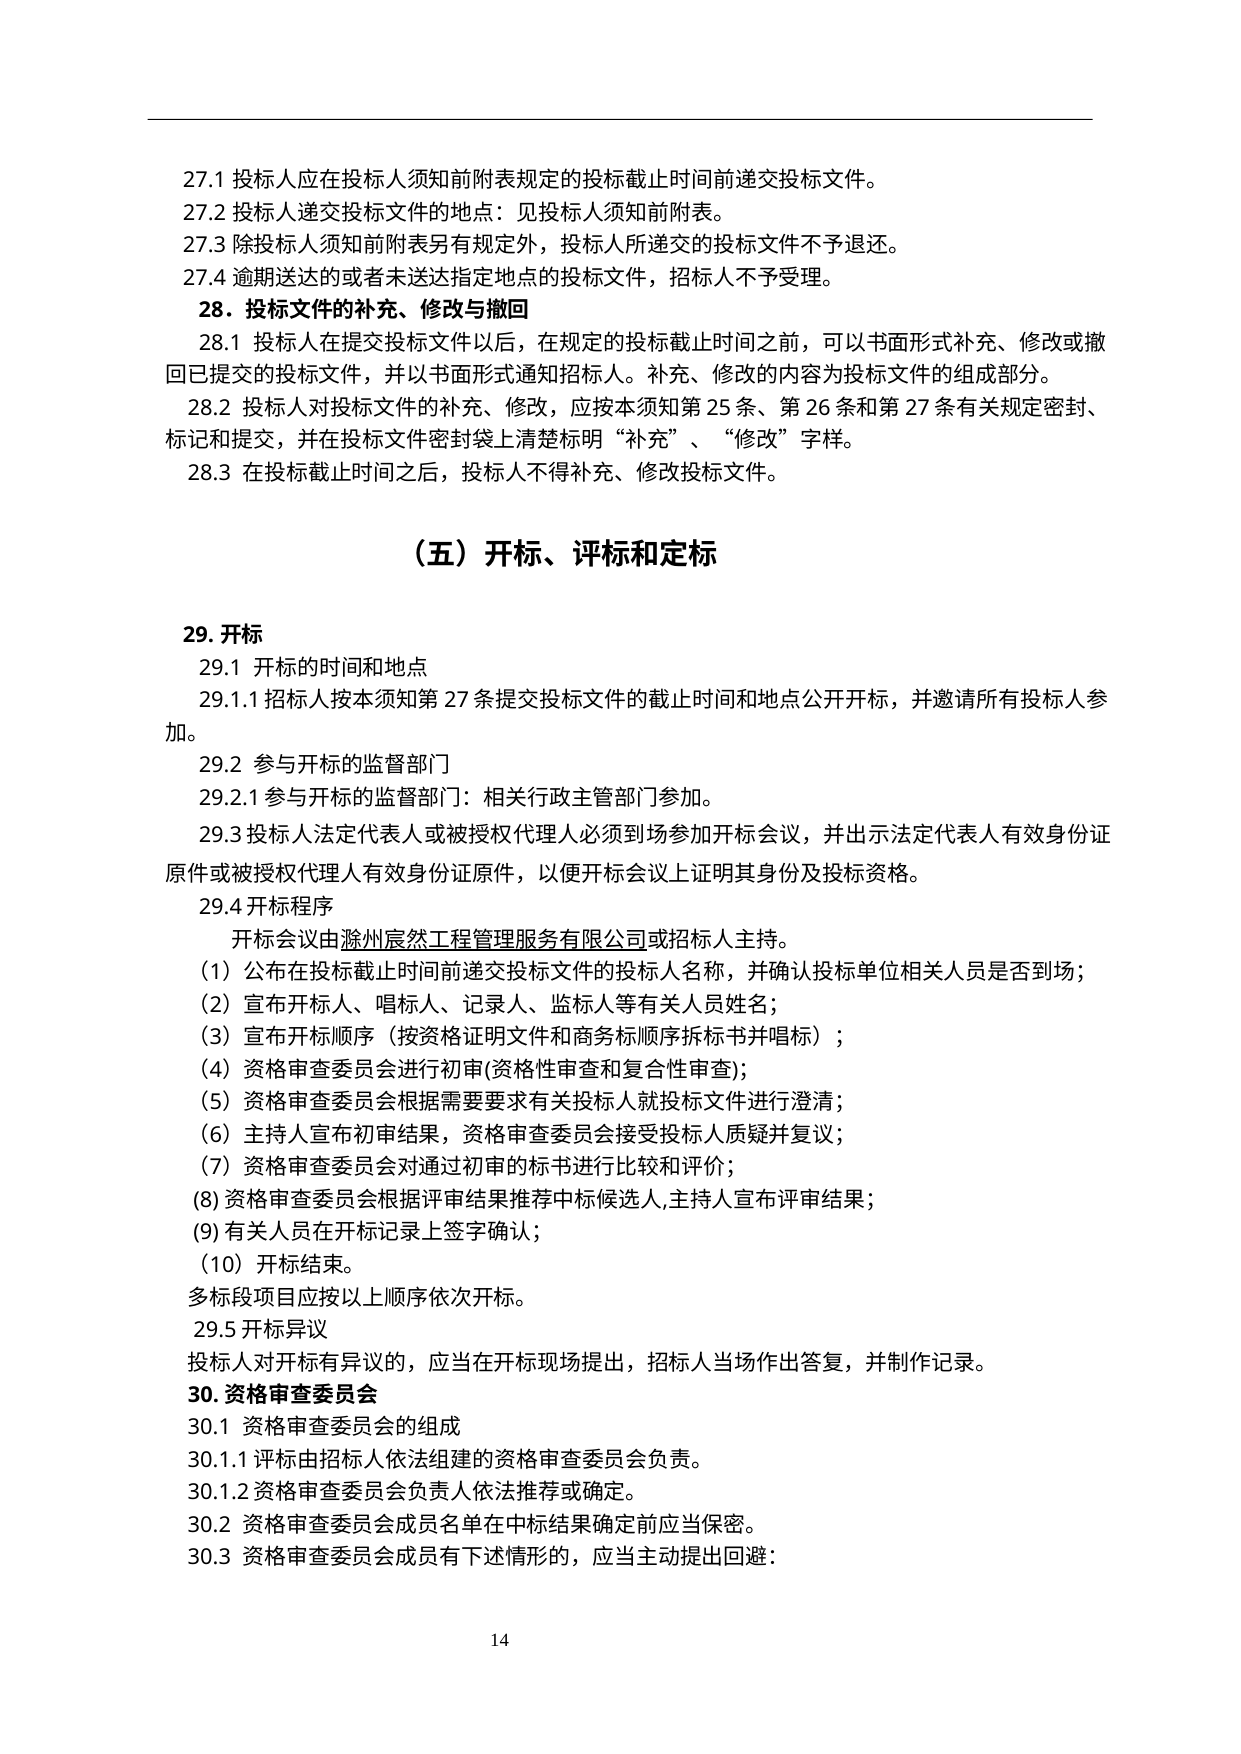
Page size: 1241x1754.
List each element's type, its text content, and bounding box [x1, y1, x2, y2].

text （6）主持人宣布初审结果，资格审查委员会接受投标人质疑并复议； [166, 1117, 1114, 1149]
text 投标人对开标有异议的，应当在开标现场提出，招标人当场作出答复，并制作记录。 [166, 1344, 1114, 1377]
text 27.1 投标人应在投标人须知前附表规定的投标截止时间前递交投标文件。 [166, 162, 1114, 194]
text 29. 开标 [166, 617, 1114, 649]
text 多标段项目应按以上顺序依次开标。 [166, 1279, 1114, 1312]
text 29.3投标人法定代表人或被授权代理人必须到场参加开标会议，并出示法定代表人有效身份证原件或被授权代理人有效身份证原件，以便开标会议上证明其身份及投标资格。 [166, 812, 1114, 889]
text (9) 有关人员在开标记录上签字确认； [166, 1214, 1114, 1247]
text 30.1.1评标由招标人依法组建的资格审查委员会负责。 [166, 1442, 1114, 1474]
text 29.5开标异议 [166, 1312, 1114, 1344]
text 28.1 投标人在提交投标文件以后，在规定的投标截止时间之前，可以书面形式补充、修改或撤回已提交的投标文件，并以书面形式通知招标人。补充、修改的内容为投标文件的组成部分。 [166, 324, 1114, 389]
text 27.3 除投标人须知前附表另有规定外，投标人所递交的投标文件不予退还。 [166, 227, 1114, 259]
text 28.3 在投标截止时间之后，投标人不得补充、修改投标文件。 [166, 454, 1114, 487]
text （10）开标结束。 [166, 1247, 1114, 1279]
text 开标会议由滁州宸然工程管理服务有限公司或招标人主持。 [166, 922, 1114, 954]
text (8) 资格审查委员会根据评审结果推荐中标候选人,主持人宣布评审结果； [166, 1182, 1114, 1214]
text 29.1.1招标人按本须知第27条提交投标文件的截止时间和地点公开开标，并邀请所有投标人参加。 [166, 682, 1114, 747]
text （五）开标、评标和定标 [166, 519, 1114, 584]
text 28.2 投标人对投标文件的补充、修改，应按本须知第25条、第26条和第27条有关规定密封、标记和提交，并在投标文件密封袋上清楚标明“补充”、“修改”字样。 [166, 389, 1114, 454]
text （2）宣布开标人、唱标人、记录人、监标人等有关人员姓名； [166, 987, 1114, 1019]
text 30.3 资格审查委员会成员有下述情形的，应当主动提出回避： [166, 1539, 1114, 1572]
text （1）公布在投标截止时间前递交投标文件的投标人名称，并确认投标单位相关人员是否到场； [166, 954, 1114, 987]
text 30.1.2资格审查委员会负责人依法推荐或确定。 [166, 1474, 1114, 1507]
text 30. 资格审查委员会 [166, 1377, 1114, 1409]
text 27.4 逾期送达的或者未送达指定地点的投标文件，招标人不予受理。 [166, 259, 1114, 292]
text （7）资格审查委员会对通过初审的标书进行比较和评价； [166, 1149, 1114, 1182]
text 30.2 资格审查委员会成员名单在中标结果确定前应当保密。 [166, 1507, 1114, 1539]
text 29.1 开标的时间和地点 [166, 649, 1114, 682]
text （4）资格审查委员会进行初审(资格性审查和复合性审查)； [166, 1052, 1114, 1084]
text 29.2.1参与开标的监督部门：相关行政主管部门参加。 [166, 779, 1114, 812]
text （5）资格审查委员会根据需要要求有关投标人就投标文件进行澄清； [166, 1084, 1114, 1117]
text 30.1 资格审查委员会的组成 [166, 1409, 1114, 1442]
text 29.2 参与开标的监督部门 [166, 747, 1114, 779]
text 27.2 投标人递交投标文件的地点：见投标人须知前附表。 [166, 194, 1114, 227]
text 28．投标文件的补充、修改与撤回 [166, 292, 1114, 324]
text 29.4开标程序 [166, 889, 1114, 922]
text （3）宣布开标顺序（按资格证明文件和商务标顺序拆标书并唱标）； [166, 1019, 1114, 1052]
